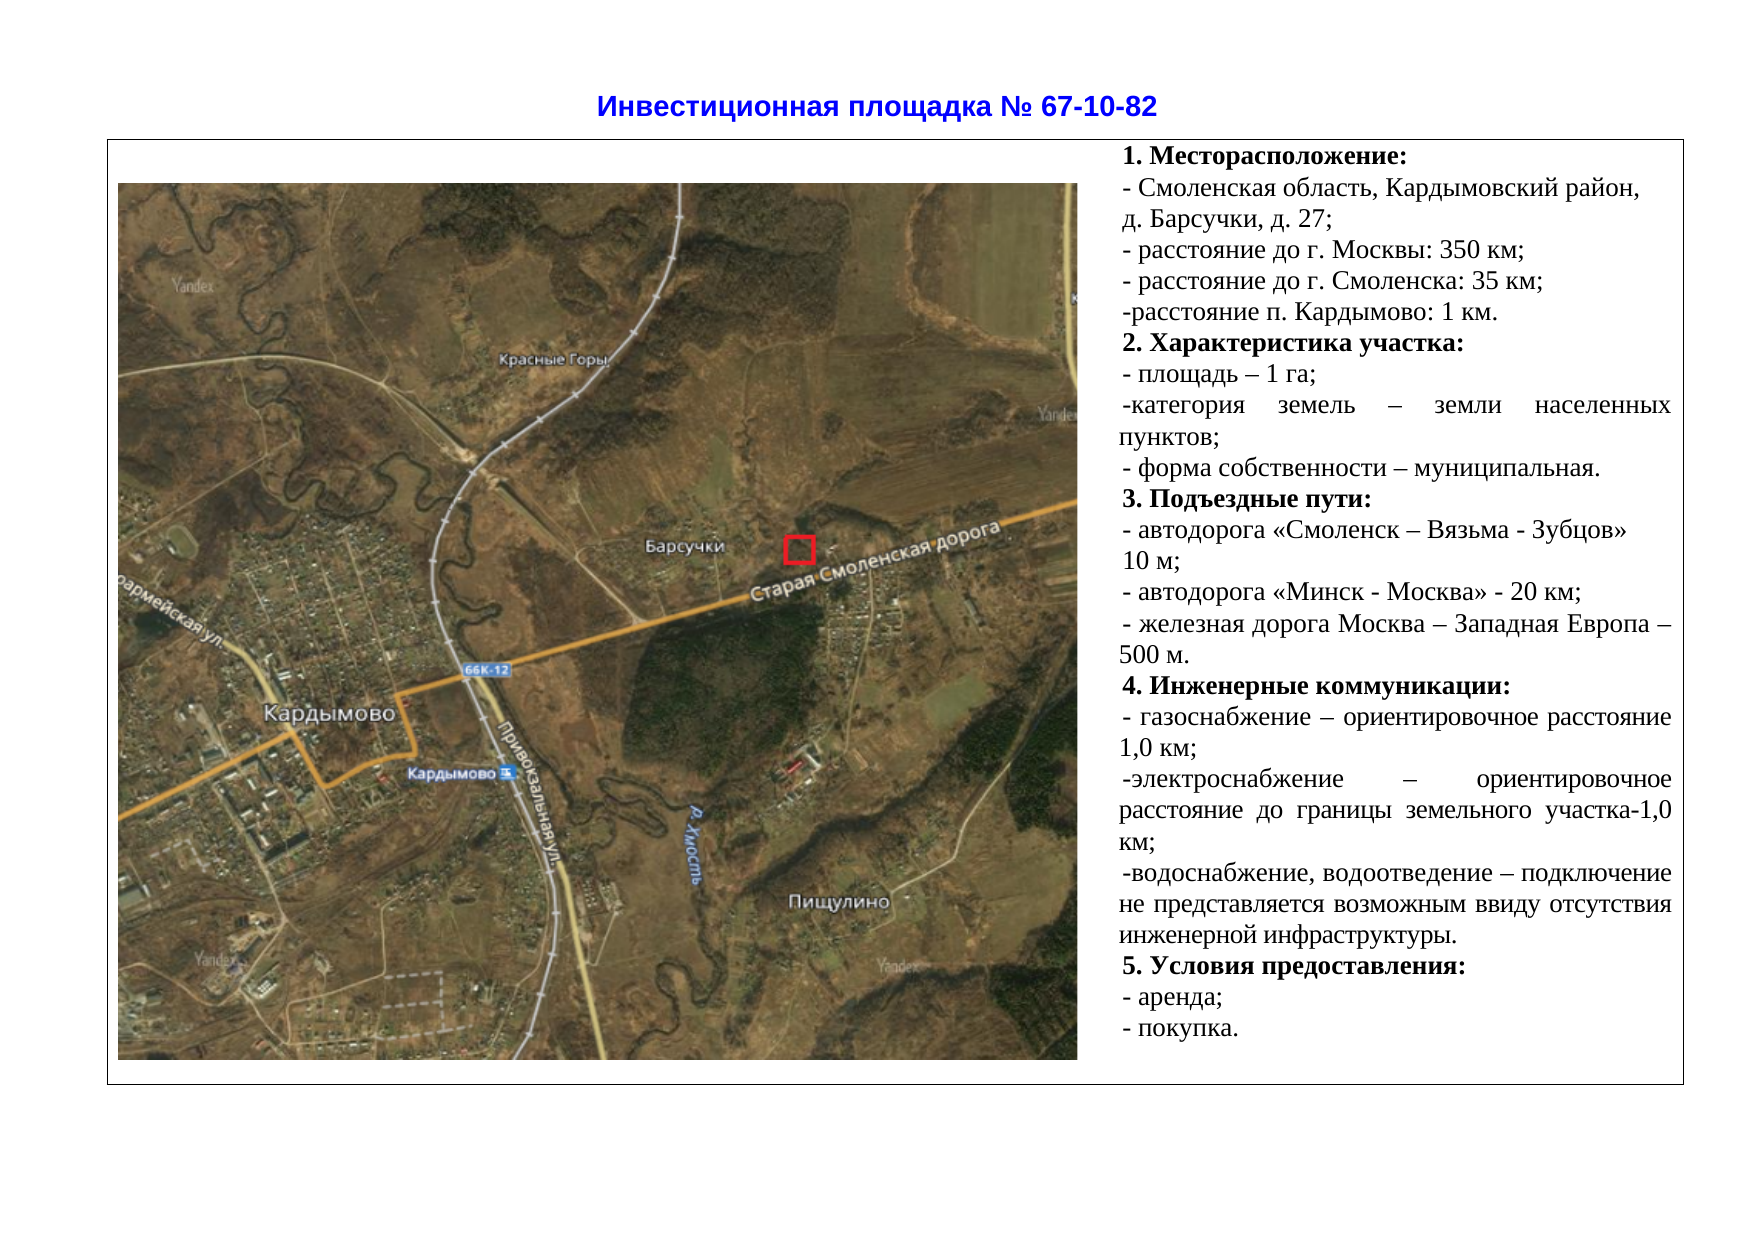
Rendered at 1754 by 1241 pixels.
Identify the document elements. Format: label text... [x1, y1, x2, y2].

picture [118, 183, 1078, 1060]
table_header 1. Месторасположение: - Смоленская область, Кардымовский район, д. Барсучки, д. 27; - расстояние до г. Москвы: 350 км; - расстояние до г. Смоленска: 35 км; -расстояние п. Кардымово: 1 км. 2. Характеристика участка: - площадь – 1 га; -категория земель – земли населенных пунктов; - форма собственности – муниципальная. 3. Подъездные пути: - автодорога «Смоленск – Вязьма - Зубцов» 10 м; - автодорога «Минск - Москва» - 20 км; - железная дорога Москва – Западная Европа – 500 м. 4. Инженерные коммуникации: - газоснабжение – ориентировочное расстояние 1,0 км; -электроснабжение – ориентировочное расстояние до границы земельного участка-1,0 км; -водоснабжение, водоотведение – подключение не представляется возможным ввиду отсутствия инженерной инфраструктуры. 5. Условия предоставления: - аренда; - покупка. [1108, 140, 1683, 1084]
table_header [108, 140, 1107, 1084]
text Инвестиционная площадка № 67-10-82 [118, 89, 1636, 122]
